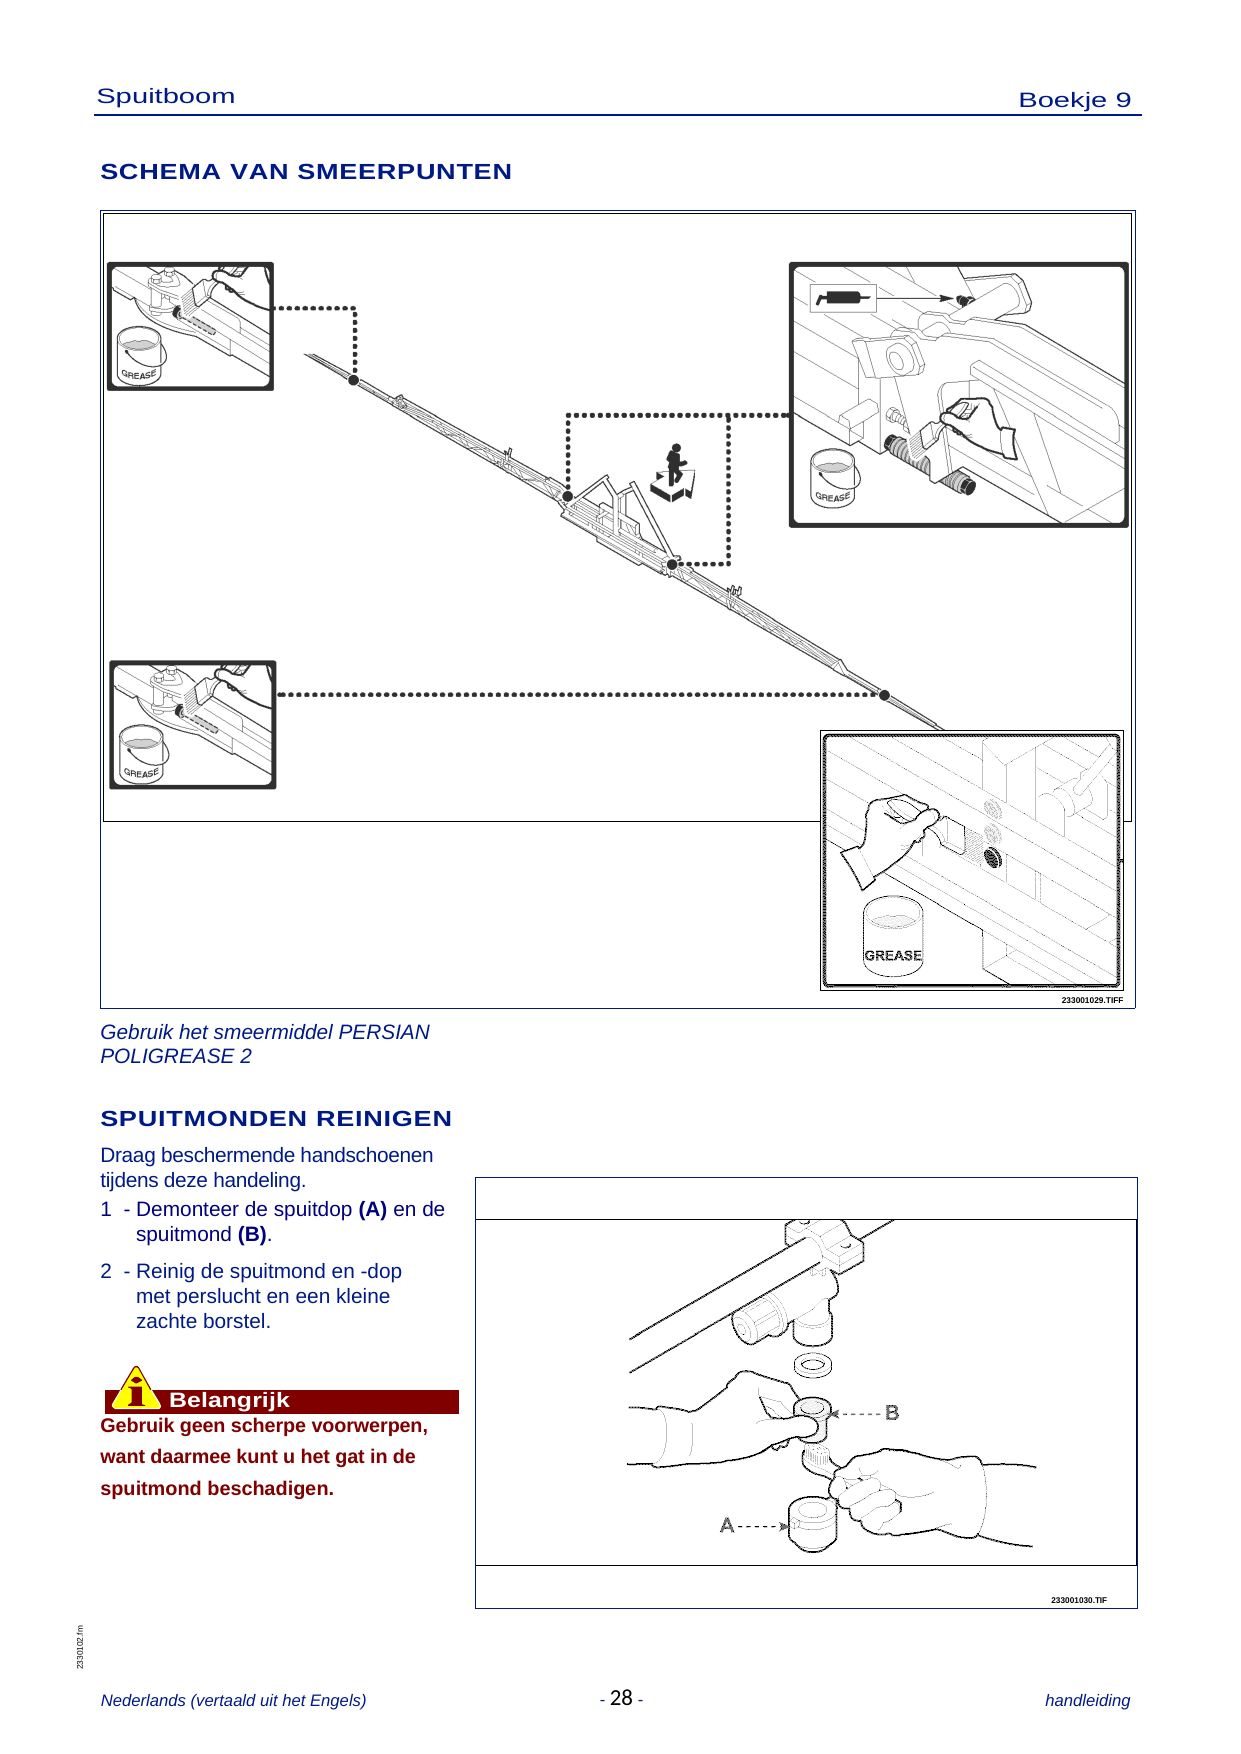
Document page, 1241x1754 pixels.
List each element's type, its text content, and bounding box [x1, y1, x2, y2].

text Belangrijk [169, 1388, 1157, 1412]
picture [821, 731, 1123, 990]
picture [104, 214, 1131, 821]
text spuitmond beschadigen. [100, 1476, 1157, 1498]
picture [476, 1220, 1136, 1388]
text Draag beschermende handschoenen tijdens deze handeling. [100, 1143, 466, 1192]
text 2 - Reinig de spuitmond en -dop met perslucht en een kleine zachte borstel. [100, 1259, 437, 1333]
picture [476, 1498, 1136, 1565]
text SCHEMA VAN SMEERPUNTEN [100, 158, 1157, 183]
picture [476, 1412, 1136, 1476]
text Gebruik geen scherpe voorwerpen, want daarmee kunt u het gat in de [100, 1414, 449, 1467]
text 1 - Demonteer de spuitdop (A) en de spuitmond (B). [100, 1197, 451, 1246]
text SPUITMONDEN REINIGEN [100, 1106, 464, 1131]
text Gebruik het smeermiddel PERSIAN POLIGREASE 2 [100, 1020, 469, 1068]
